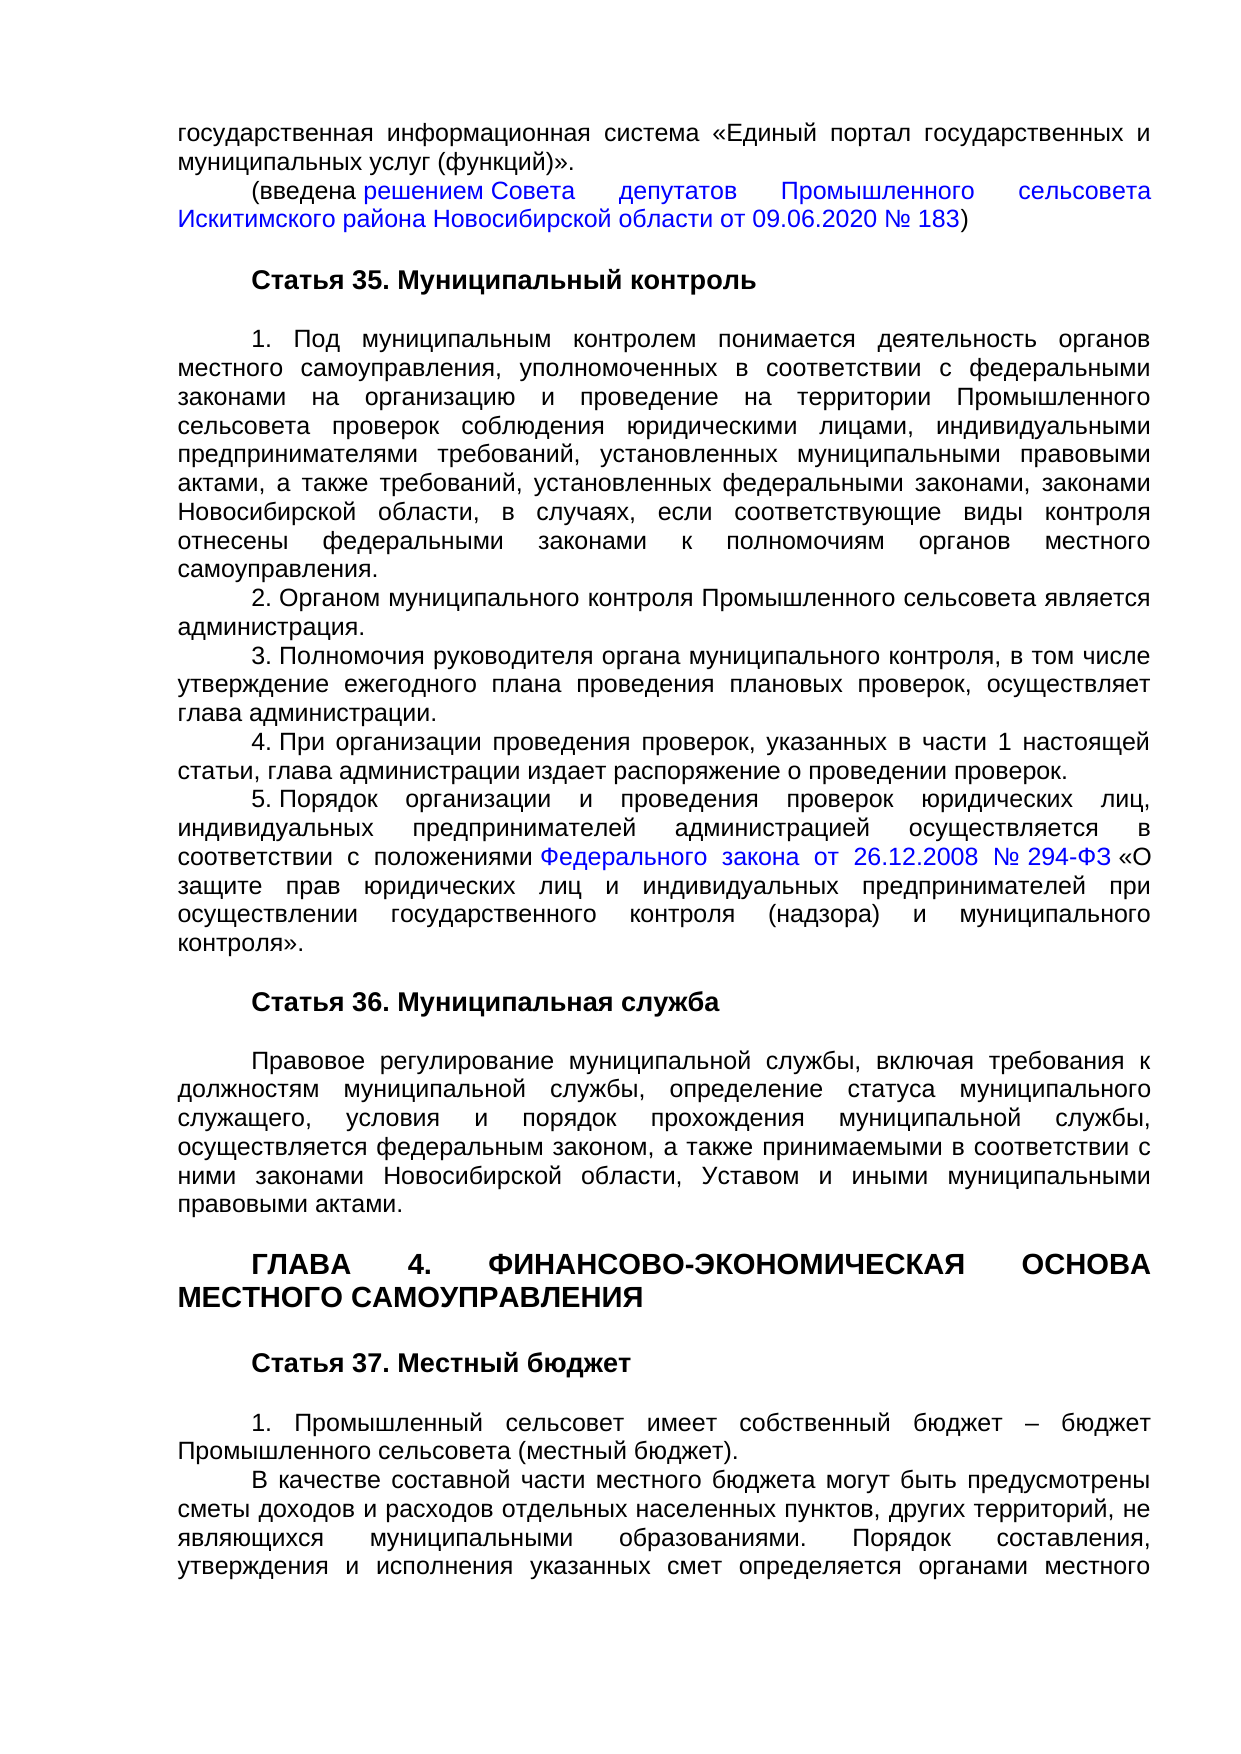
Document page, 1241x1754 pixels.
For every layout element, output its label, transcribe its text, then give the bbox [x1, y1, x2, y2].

text Статья 35. Муниципальный контроль [177, 264, 1152, 296]
text Статья 36. Муниципальная служба [177, 986, 1152, 1017]
text Правовое регулирование муниципальной службы, включая требования к должностям муниципальной службы, определение статуса муниципального служащего, условия и порядок прохождения муниципальной службы, осуществляется федеральным законом, а также принимаемыми в соответствии с ними законами Новосибирской области, Уставом и иными муниципальными правовыми актами. [177, 1046, 1152, 1218]
text 1. Под муниципальным контролем понимается деятельность органов местного самоуправления, уполномоченных в соответствии с федеральными законами на организацию и проведение на территории Промышленного сельсовета проверок соблюдения юридическими лицами, индивидуальными предпринимателями требований, установленных муниципальными правовыми актами, а также требований, установленных федеральными законами, законами Новосибирской области, в случаях, если соответствующие виды контроля отнесены федеральными законами к полномочиям органов местного самоуправления. [177, 324, 1152, 583]
text 3. Полномочия руководителя органа муниципального контроля, в том числе утверждение ежегодного плана проведения плановых проверок, осуществляет глава администрации. [177, 641, 1152, 727]
text 2. Органом муниципального контроля Промышленного сельсовета является администрация. [177, 583, 1152, 641]
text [177, 1465, 1152, 1580]
text 4. При организации проведения проверок, указанных в части 1 настоящей статьи, глава администрации издает распоряжение о проведении проверок. [177, 727, 1152, 784]
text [177, 118, 1152, 176]
text (введена решением Совета депутатов Промышленного сельсовета Искитимского района Новосибирской области от 09.06.2020 № 183) [177, 176, 1152, 233]
text 1. Промышленный сельсовет имеет собственный бюджет – бюджет Промышленного сельсовета (местный бюджет). [177, 1407, 1152, 1465]
text ГЛАВА 4. ФИНАНСОВО-ЭКОНОМИЧЕСКАЯ ОСНОВА МЕСТНОГО САМОУПРАВЛЕНИЯ [177, 1247, 1152, 1314]
text Статья 37. Местный бюджет [177, 1347, 1152, 1379]
text 5. Порядок организации и проведения проверок юридических лиц, индивидуальных предпринимателей администрацией осуществляется в соответствии с положениями Федерального закона от 26.12.2008 № 294-ФЗ «О защите прав юридических лиц и индивидуальных предпринимателей при осуществлении государственного контроля (надзора) и муниципального контроля». [177, 784, 1152, 957]
